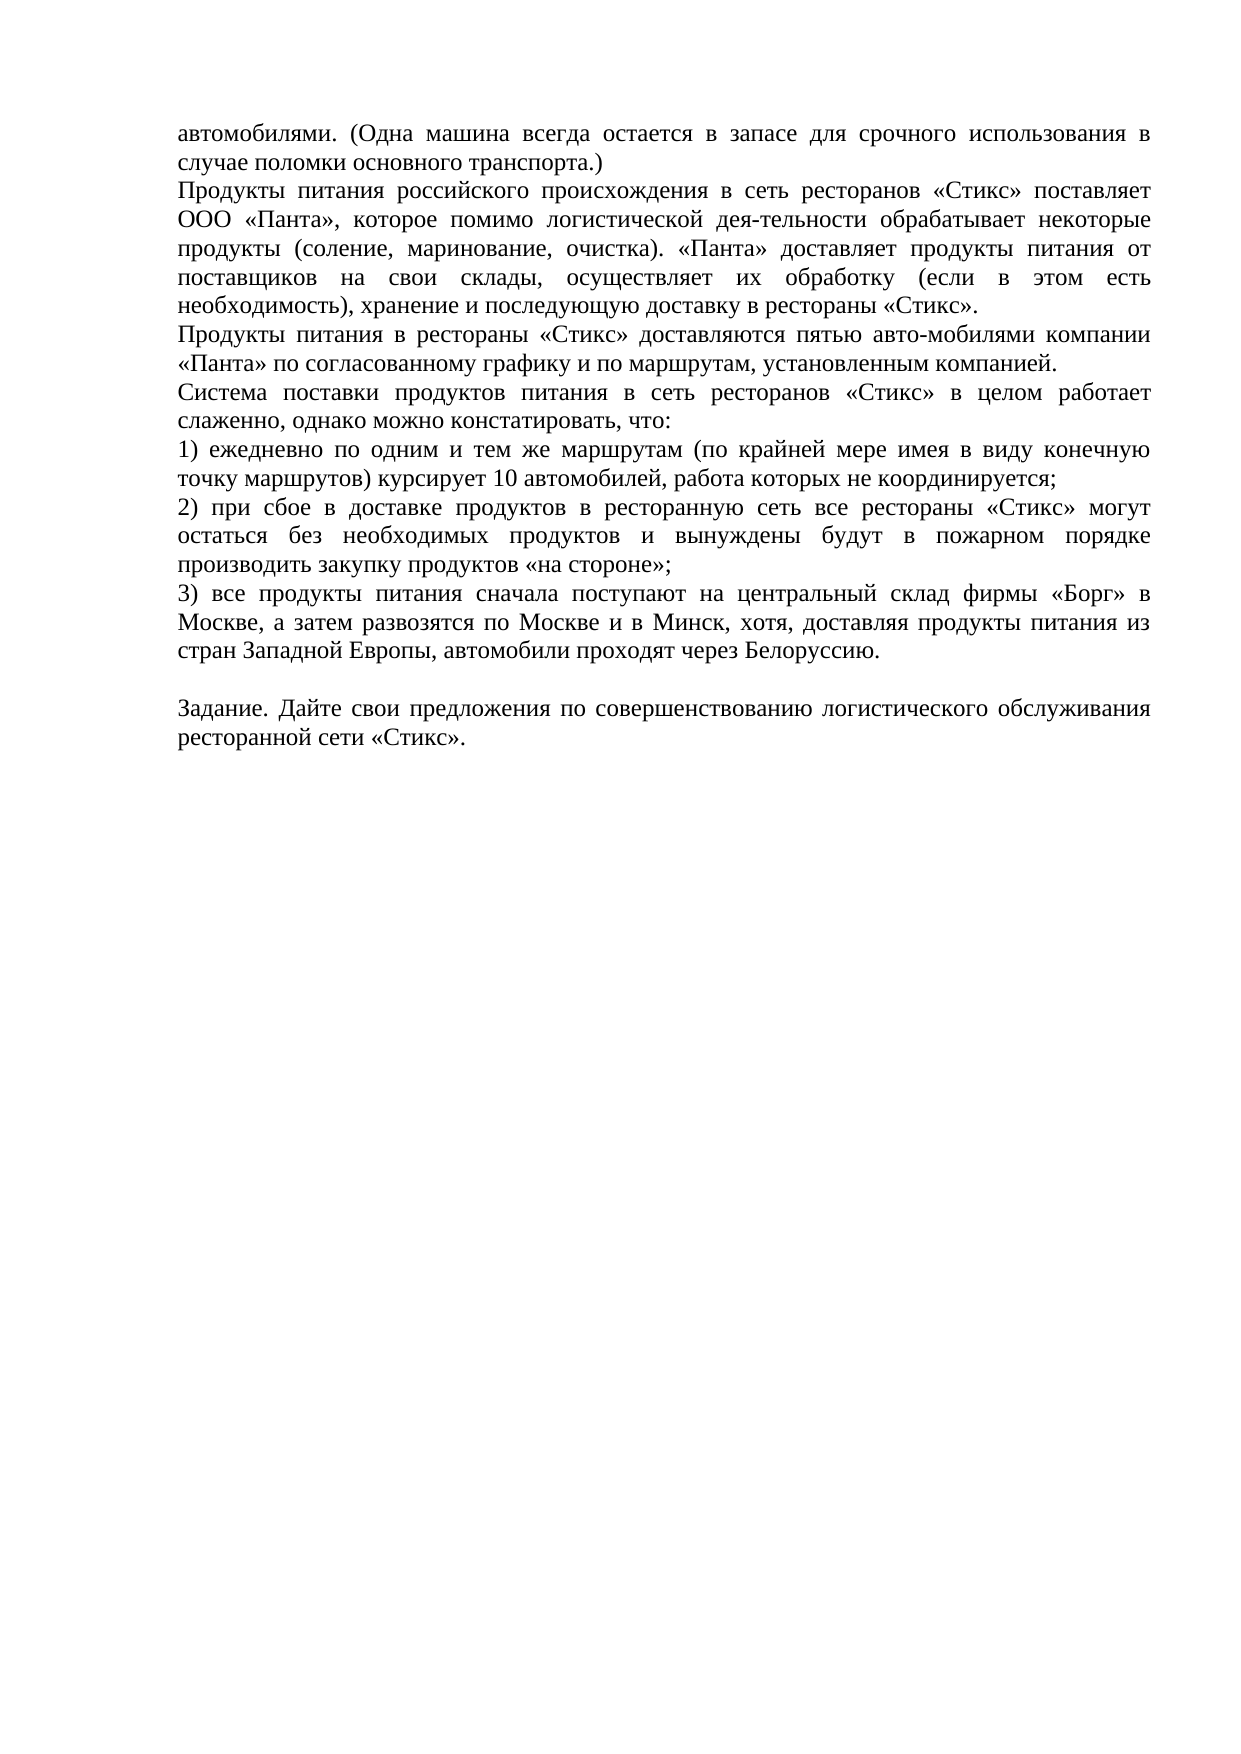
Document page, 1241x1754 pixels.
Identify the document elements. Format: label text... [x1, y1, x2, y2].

text Продукты питания в рестораны «Стикс» доставляются пятью авто-мобилями компании «Панта» по согласованному графику и по маршрутам, установленным компанией. [177, 319, 1152, 377]
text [177, 118, 1152, 176]
text 2) при сбое в доставке продуктов в ресторанную сеть все рестораны «Стикс» могут остаться без необходимых продуктов и вынуждены будут в пожарном порядке производить закупку продуктов «на стороне»; [177, 492, 1152, 578]
text 3) все продукты питания сначала поступают на центральный склад фирмы «Борг» в Москве, а затем развозятся по Москве и в Минск, хотя, доставляя продукты питания из стран Западной Европы, автомобили проходят через Белоруссию. [177, 578, 1152, 664]
text Продукты питания российского происхождения в сеть ресторанов «Стикс» поставляет ООО «Панта», которое помимо логистической дея-тельности обрабатывает некоторые продукты (соление, маринование, очистка). «Панта» доставляет продукты питания от поставщиков на свои склады, осуществляет их обработку (если в этом есть необходимость), хранение и последующую доставку в рестораны «Стикс». [177, 176, 1152, 319]
text Задание. Дайте свои предложения по совершенствованию логистического обслуживания ресторанной сети «Стикс». [177, 693, 1152, 751]
text Система поставки продуктов питания в сеть ресторанов «Стикс» в целом работает слаженно, однако можно констатировать, что: [177, 377, 1152, 434]
text 1) ежедневно по одним и тем же маршрутам (по крайней мере имея в виду конечную точку маршрутов) курсирует 10 автомобилей, работа которых не координируется; [177, 434, 1152, 492]
